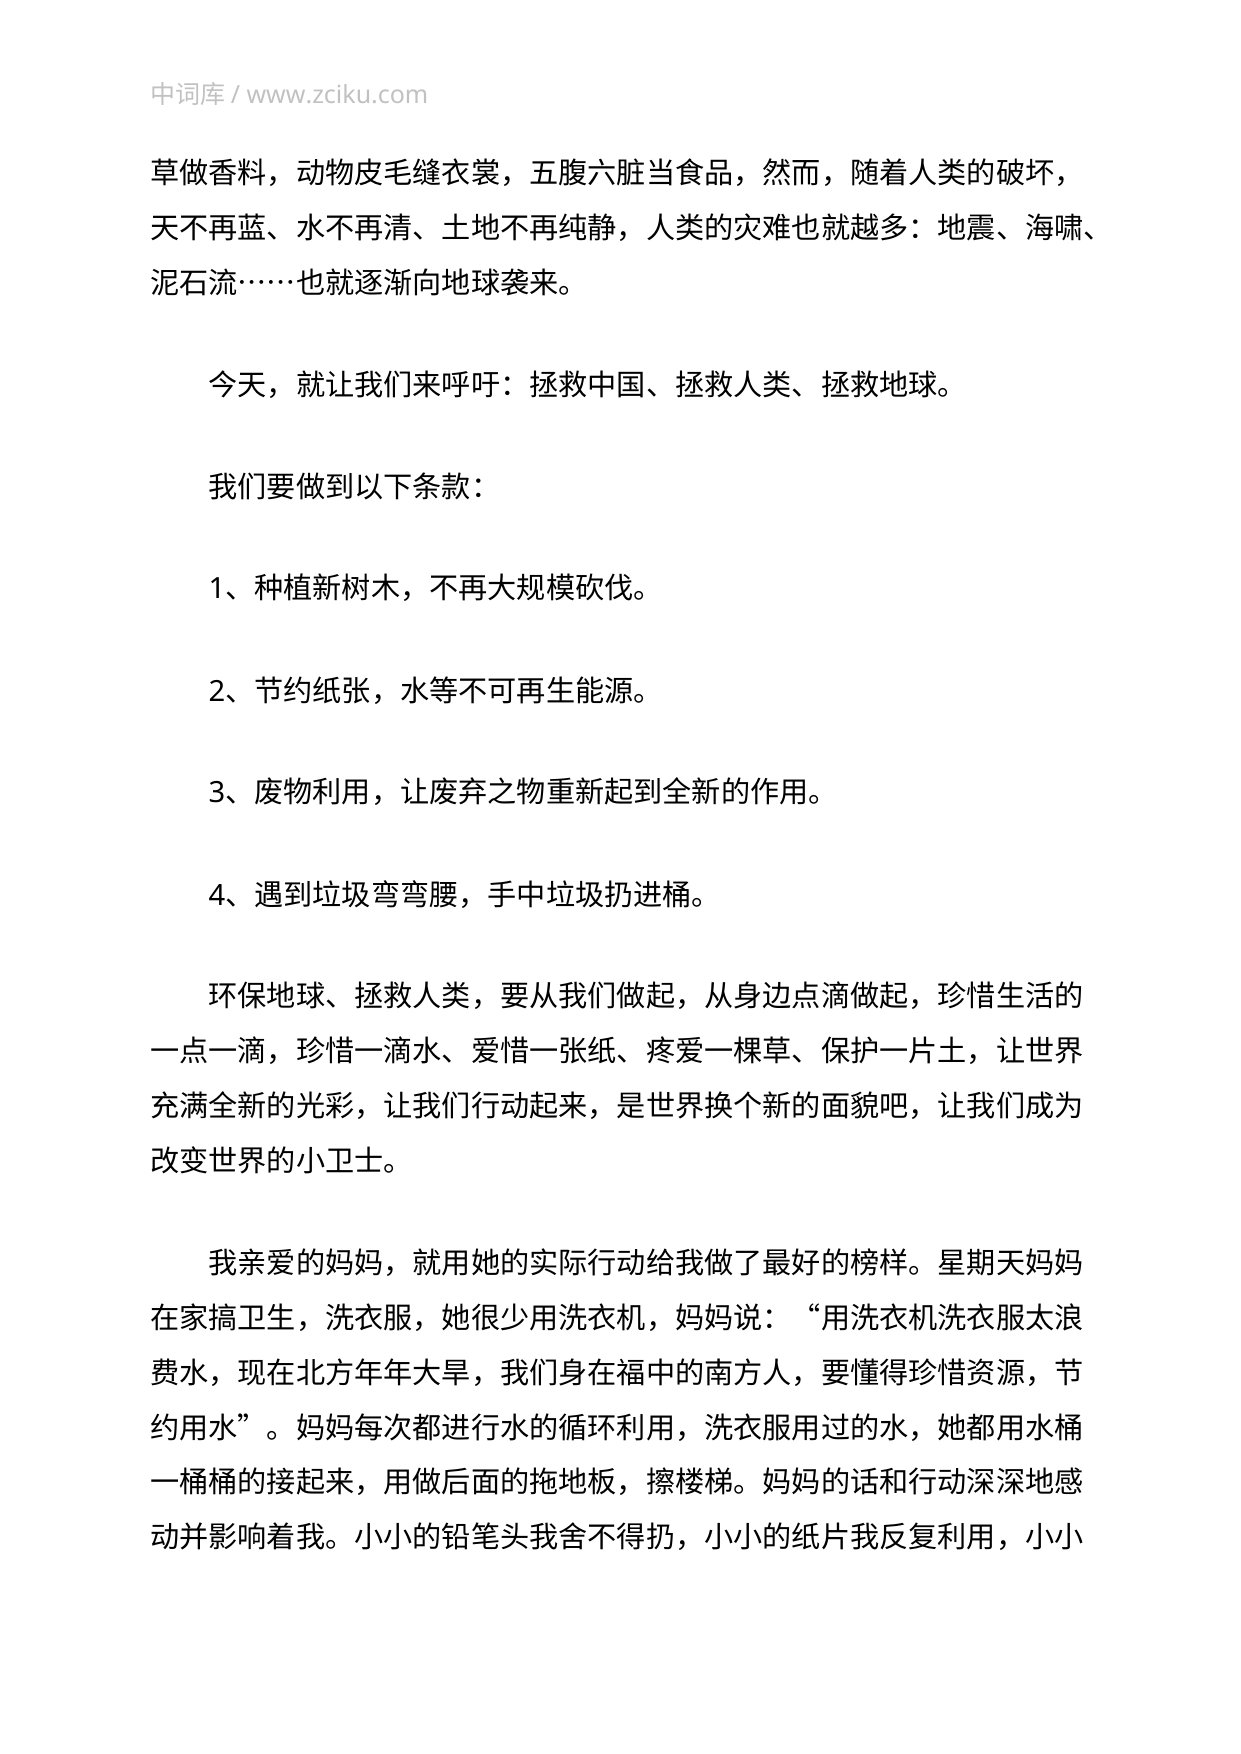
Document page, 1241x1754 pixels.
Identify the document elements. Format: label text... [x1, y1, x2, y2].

text 环保地球、拯救人类，要从我们做起，从身边点滴做起，珍惜生活的一点一滴，珍惜一滴水、爱惜一张纸、疼爱一棵草、保护一片土，让世界充满全新的光彩，让我们行动起来，是世界换个新的面貌吧，让我们成为改变世界的小卫士。 [150, 973, 1090, 1180]
text 4、遇到垃圾弯弯腰，手中垃圾扔进桶。 [150, 871, 1090, 913]
text 今天，就让我们来呼吁：拯救中国、拯救人类、拯救地球。 [150, 362, 1090, 404]
text 2、节约纸张，水等不可再生能源。 [150, 667, 1090, 709]
text 1、种植新树木，不再大规模砍伐。 [150, 565, 1090, 607]
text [150, 150, 1090, 302]
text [150, 1239, 1090, 1556]
text 3、废物利用，让废弃之物重新起到全新的作用。 [150, 769, 1090, 811]
text 我们要做到以下条款： [150, 463, 1090, 506]
